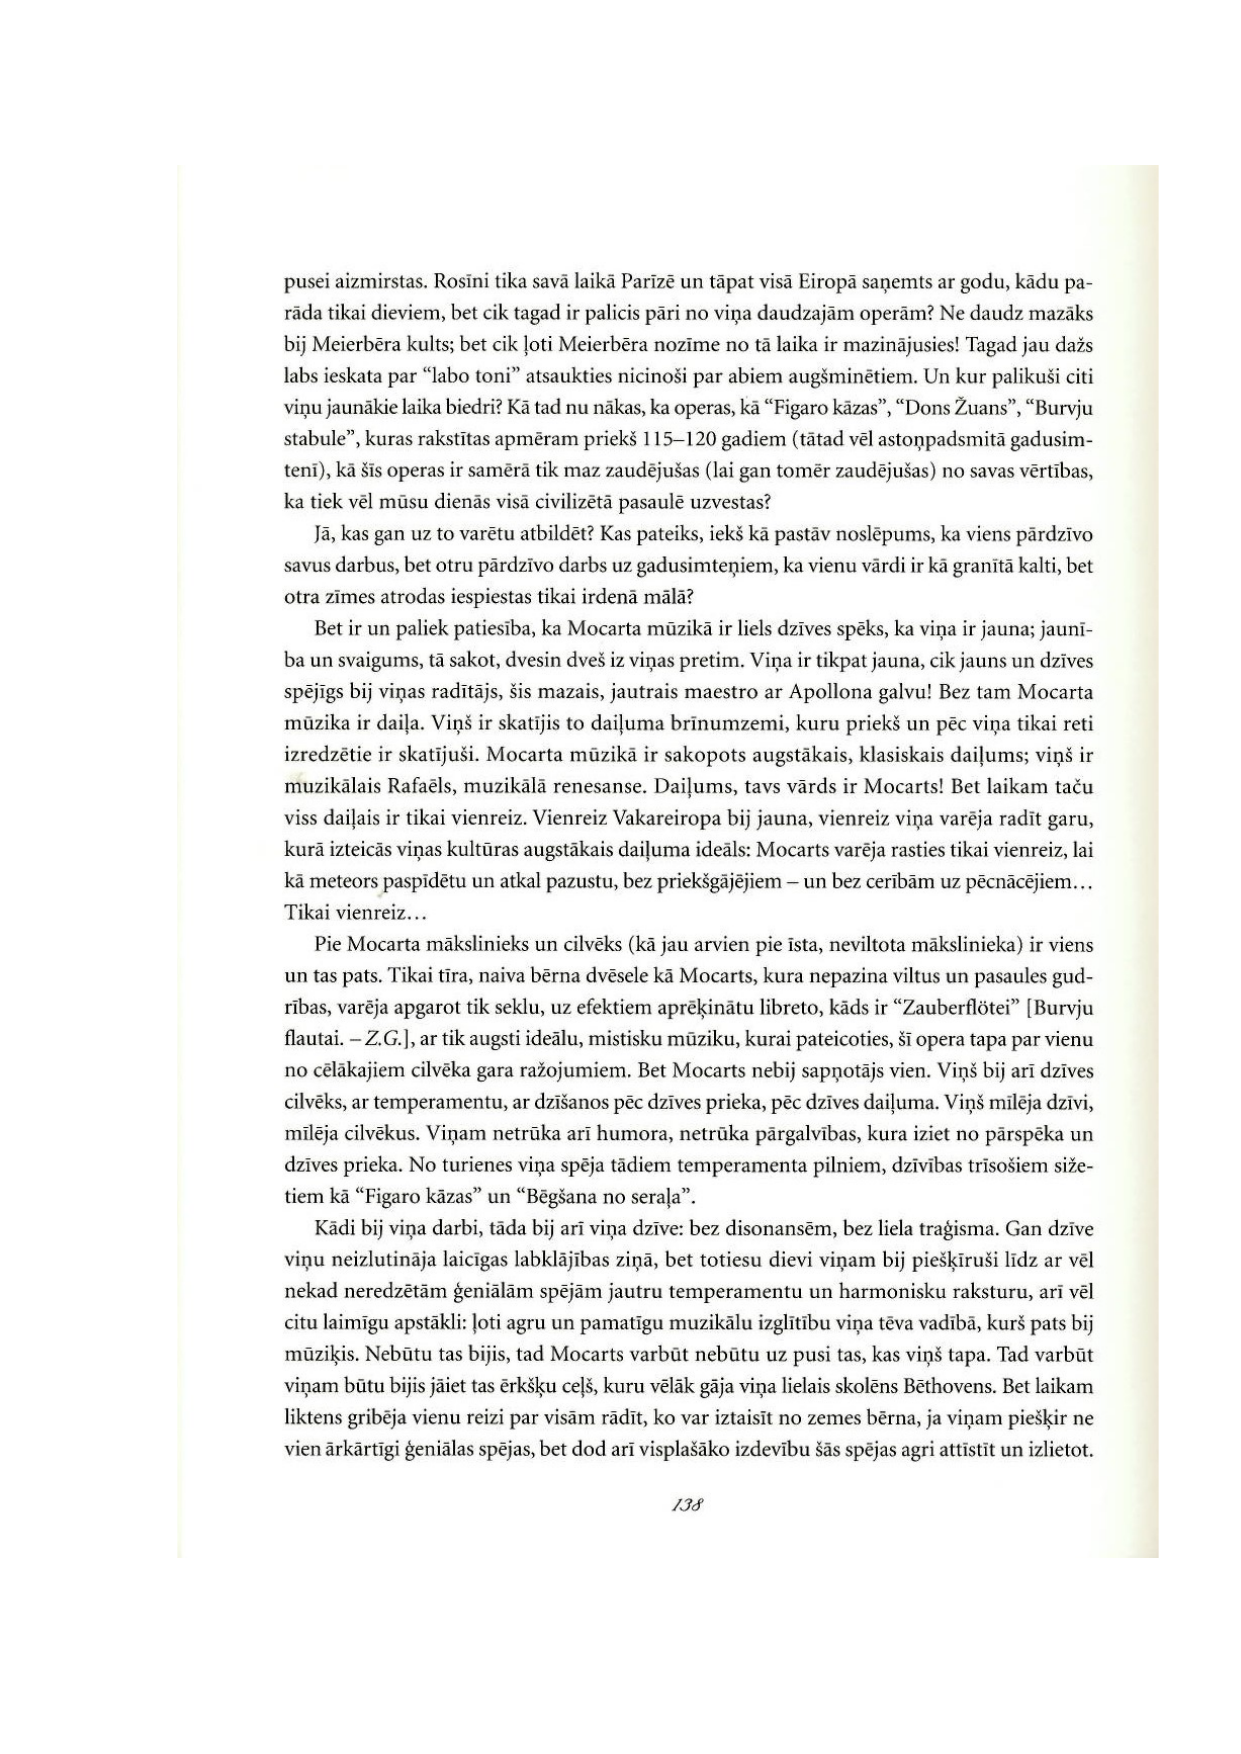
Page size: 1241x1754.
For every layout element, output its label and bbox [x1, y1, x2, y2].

picture [177, 165, 1159, 1558]
